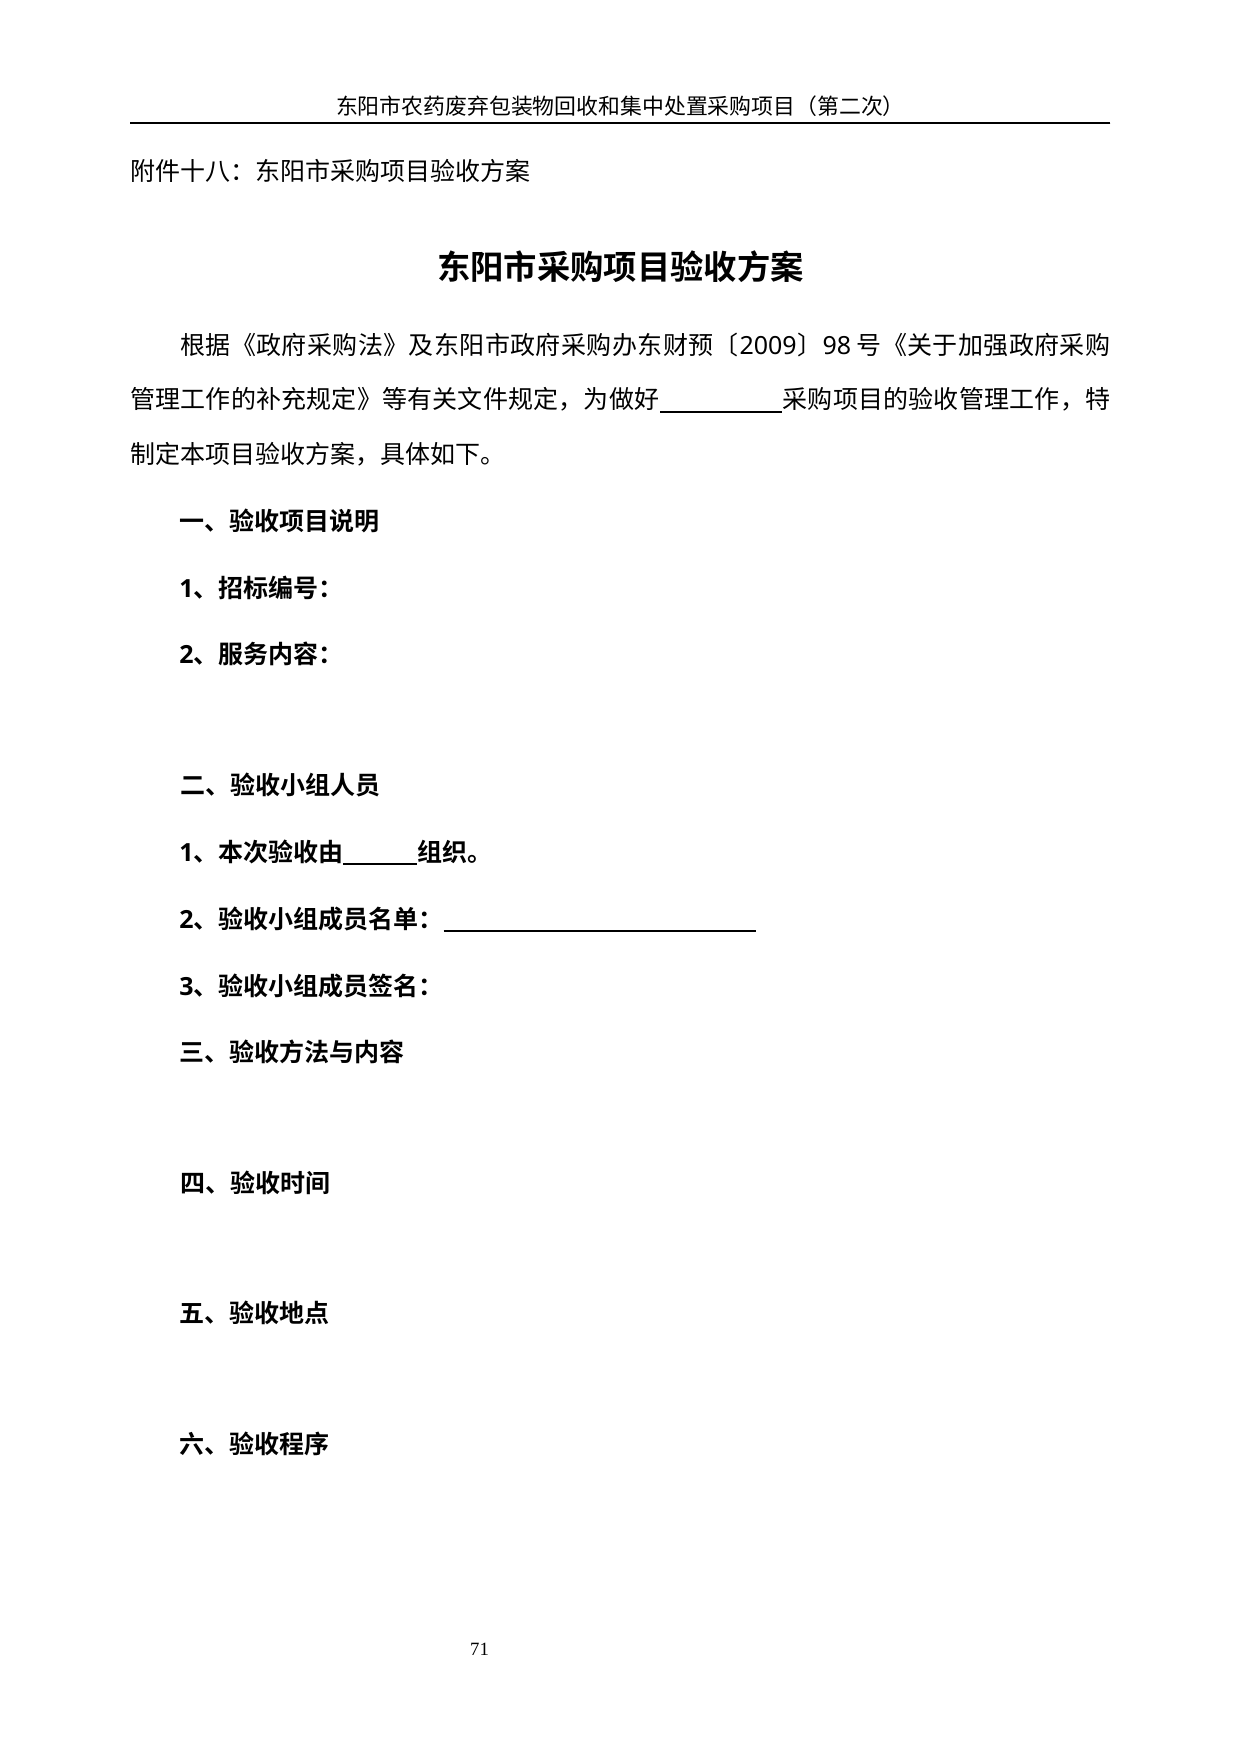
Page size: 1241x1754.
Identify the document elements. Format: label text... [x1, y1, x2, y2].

text 1、本次验收由 组织。 [130, 832, 1110, 868]
text 一、验收项目说明 [130, 501, 1110, 537]
text 四、验收时间 [130, 1163, 1110, 1199]
text 1、招标编号： [130, 568, 1110, 604]
text 根据《政府采购法》及东阳市政府采购办东财预〔2009〕98号《关于加强政府采购管理工作的补充规定》等有关文件规定，为做好 采购项目的验收管理工作，特制定本项目验收方案，具体如下。 [130, 326, 1110, 471]
text 2、验收小组成员名单： [130, 899, 1110, 935]
text 东阳市采购项目验收方案 [130, 241, 1110, 289]
text 六、验收程序 [130, 1424, 1110, 1460]
text 三、验收方法与内容 [130, 1033, 1110, 1069]
text 2、服务内容： [130, 635, 1110, 671]
text 附件十八：东阳市采购项目验收方案 [130, 151, 1110, 187]
text 3、验收小组成员签名： [130, 966, 1110, 1002]
text 二、验收小组人员 [130, 765, 1110, 802]
text 五、验收地点 [130, 1294, 1110, 1330]
